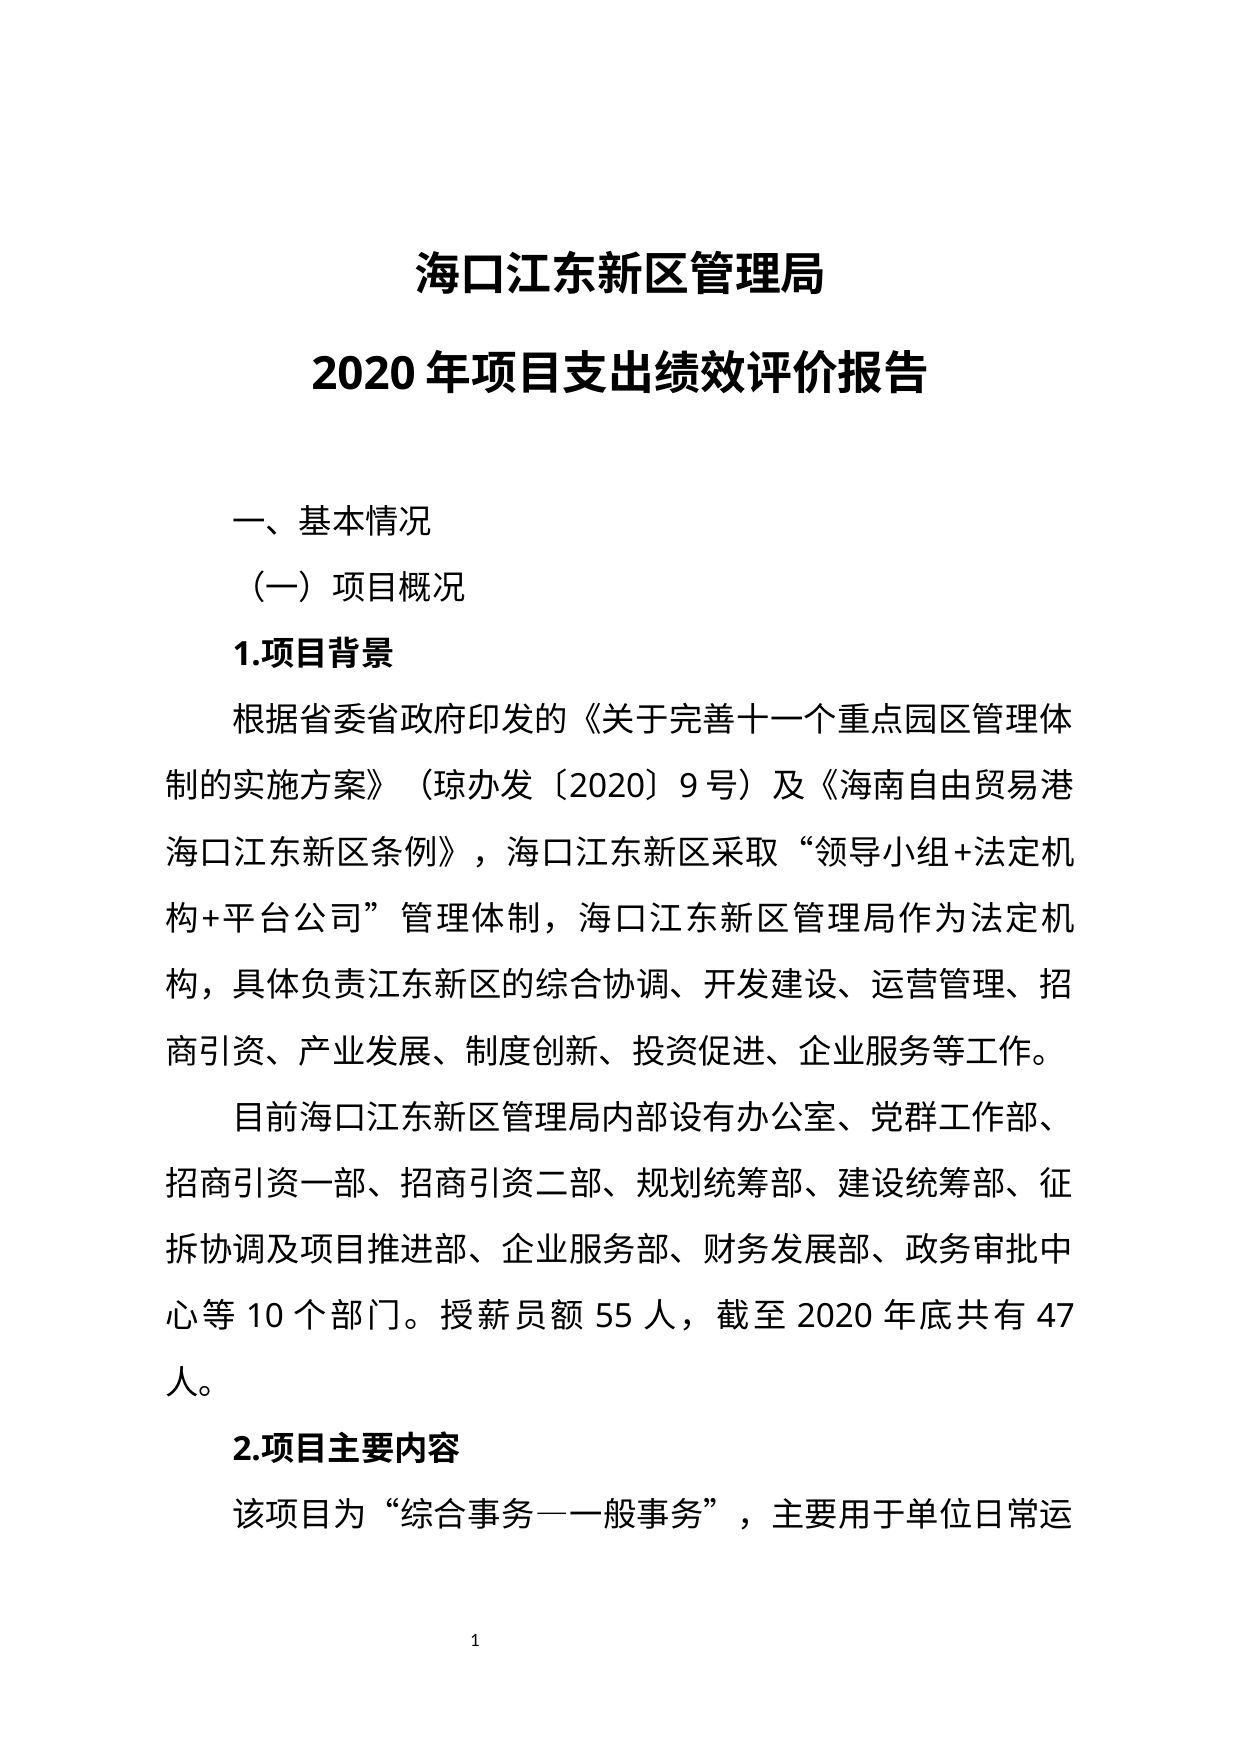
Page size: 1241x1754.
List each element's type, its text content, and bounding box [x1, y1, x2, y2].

list 一、基本情况 [165, 485, 1075, 552]
text 海口江东新区管理局 [165, 220, 1075, 320]
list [165, 1479, 1075, 1545]
text 2020年项目支出绩效评价报告 [165, 320, 1075, 419]
list 2.项目主要内容 [165, 1413, 1075, 1479]
list （一）项目概况 [165, 552, 1075, 618]
list 1.项目背景 [165, 618, 1075, 684]
list 目前海口江东新区管理局内部设有办公室、党群工作部、招商引资一部、招商引资二部、规划统筹部、建设统筹部、征拆协调及项目推进部、企业服务部、财务发展部、政务审批中心等10个部门。授薪员额55人，截至2020年底共有47人。 [165, 1082, 1075, 1413]
list 根据省委省政府印发的《关于完善十一个重点园区管理体制的实施方案》（琼办发〔2020〕9号）及《海南自由贸易港海口江东新区条例》，海口江东新区采取“领导小组+法定机构+平台公司”管理体制，海口江东新区管理局作为法定机构，具体负责江东新区的综合协调、开发建设、运营管理、招商引资、产业发展、制度创新、投资促进、企业服务等工作。 [165, 684, 1075, 1082]
